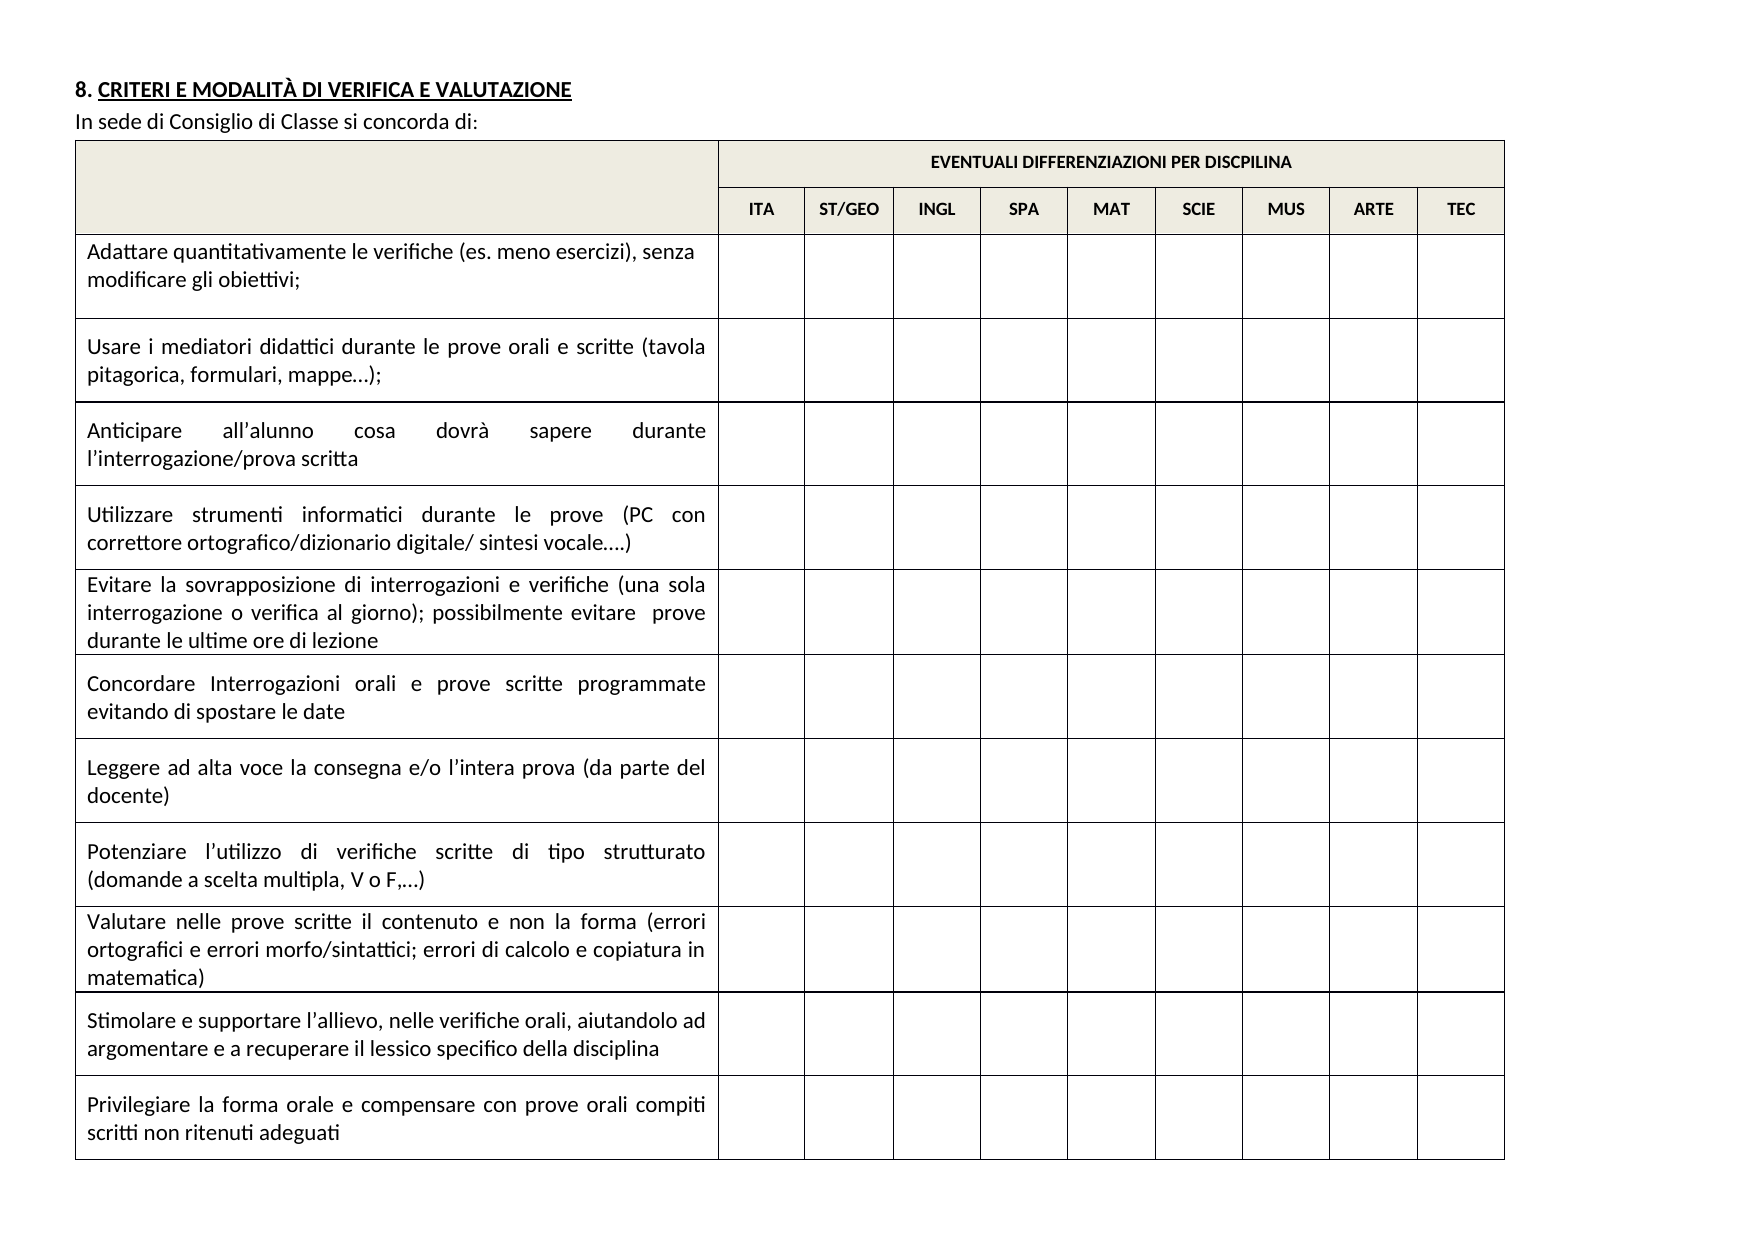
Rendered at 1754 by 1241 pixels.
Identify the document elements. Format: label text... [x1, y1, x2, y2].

table_cell [805, 739, 893, 822]
table_cell [719, 823, 804, 906]
table_cell [805, 823, 893, 906]
table_cell [1418, 823, 1504, 906]
table_cell [894, 486, 980, 569]
table_cell [805, 655, 893, 738]
table_cell [894, 655, 980, 738]
table_cell [981, 486, 1067, 569]
table_cell [805, 403, 893, 485]
table_cell [1156, 403, 1242, 485]
table_cell [805, 319, 893, 401]
table_cell Utilizzare strumenti informatici durante le prove (PC con correttore ortografico/dizionario digitale/ sintesi vocale….) [76, 486, 718, 569]
table_cell [1418, 993, 1504, 1075]
table_cell [1243, 1076, 1329, 1159]
table_cell [1156, 993, 1242, 1075]
table_cell [1330, 319, 1417, 401]
table_cell Stimolare e supportare l’allievo, nelle verifiche orali, aiutandolo ad argomentare e a recuperare il lessico specifico della disciplina [76, 993, 718, 1075]
table_cell [1418, 1076, 1504, 1159]
table_cell [1068, 235, 1155, 317]
table_cell [1068, 739, 1155, 822]
table_cell Privilegiare la forma orale e compensare con prove orali compiti scritti non ritenuti adeguati [76, 1076, 718, 1159]
table_cell [719, 486, 804, 569]
table_cell [1068, 1076, 1155, 1159]
table_cell [1156, 486, 1242, 569]
table_cell [1068, 993, 1155, 1075]
table_cell MUS [1243, 188, 1329, 233]
table_cell [1156, 739, 1242, 822]
table_cell [1068, 823, 1155, 906]
table_cell [894, 1076, 980, 1159]
table_cell SCIE [1156, 188, 1242, 233]
table_cell ARTE [1330, 188, 1417, 233]
table_cell [894, 570, 980, 654]
table_cell [1068, 403, 1155, 485]
table_cell [1068, 570, 1155, 654]
table_cell [805, 486, 893, 569]
table_cell [1243, 235, 1329, 317]
table_cell [894, 907, 980, 991]
table_cell [894, 823, 980, 906]
table_cell [1418, 403, 1504, 485]
text 8. CRITERI E MODALITÀ DI VERIFICA E VALUTAZIONE [75, 75, 1679, 103]
table_header [76, 141, 718, 233]
table_cell [894, 403, 980, 485]
table_cell TEC [1418, 188, 1504, 233]
table_cell [1243, 739, 1329, 822]
table_cell ST/GEO [805, 188, 893, 233]
table_cell [1156, 319, 1242, 401]
table_cell [1418, 486, 1504, 569]
table_cell Concordare Interrogazioni orali e prove scritte programmate evitando di spostare le date [76, 655, 718, 738]
text In sede di Consiglio di Classe si concorda di: [75, 107, 1679, 135]
table_cell [981, 570, 1067, 654]
table_cell [1156, 570, 1242, 654]
table_cell INGL [894, 188, 980, 233]
table_cell [1330, 570, 1417, 654]
table_cell [1330, 1076, 1417, 1159]
table_cell [1068, 655, 1155, 738]
table_cell [981, 235, 1067, 317]
table_cell [981, 739, 1067, 822]
table_header EVENTUALI DIFFERENZIAZIONI PER DISCPILINA [719, 141, 1504, 187]
table_cell [1330, 235, 1417, 317]
table_cell [719, 907, 804, 991]
table_cell [1243, 570, 1329, 654]
table_cell [1243, 993, 1329, 1075]
table_cell [719, 739, 804, 822]
table_cell [981, 823, 1067, 906]
table_cell [1330, 486, 1417, 569]
table_cell [719, 993, 804, 1075]
table_cell Adattare quantitativamente le verifiche (es. meno esercizi), senza modificare gli obiettivi; [76, 235, 718, 317]
table_cell [719, 403, 804, 485]
table_cell [1243, 823, 1329, 906]
table_cell [805, 570, 893, 654]
table_cell [894, 993, 980, 1075]
table_cell [1418, 739, 1504, 822]
table_cell [981, 1076, 1067, 1159]
table_cell [1243, 403, 1329, 485]
table_cell [805, 235, 893, 317]
table_cell [981, 655, 1067, 738]
table_cell [1330, 823, 1417, 906]
table_cell [894, 739, 980, 822]
table_cell [1418, 319, 1504, 401]
table_cell [1330, 993, 1417, 1075]
table_cell [1243, 486, 1329, 569]
table_cell [719, 570, 804, 654]
table_cell ITA [719, 188, 804, 233]
table_cell Anticipare all’alunno cosa dovrà sapere durante l’interrogazione/prova scritta [76, 403, 718, 485]
table_cell [805, 1076, 893, 1159]
table_cell [1068, 907, 1155, 991]
table_cell [1156, 655, 1242, 738]
table_cell [1156, 823, 1242, 906]
table_cell [1068, 319, 1155, 401]
table_cell Leggere ad alta voce la consegna e/o l’intera prova (da parte del docente) [76, 739, 718, 822]
table_cell [1330, 907, 1417, 991]
table_cell MAT [1068, 188, 1155, 233]
table_cell Usare i mediatori didattici durante le prove orali e scritte (tavola pitagorica, formulari, mappe…); [76, 319, 718, 401]
table_cell [1156, 1076, 1242, 1159]
table_cell [1243, 319, 1329, 401]
table_cell [981, 319, 1067, 401]
table_cell [1418, 570, 1504, 654]
table_cell [981, 907, 1067, 991]
table_cell [1418, 235, 1504, 317]
table_cell SPA [981, 188, 1067, 233]
table_cell [719, 1076, 804, 1159]
table_cell [894, 319, 980, 401]
table_cell [1243, 907, 1329, 991]
table_cell [1418, 907, 1504, 991]
table_cell [719, 319, 804, 401]
table_cell Valutare nelle prove scritte il contenuto e non la forma (errori ortografici e errori morfo/sintattici; errori di calcolo e copiatura in matematica) [76, 907, 718, 991]
table_cell [805, 907, 893, 991]
table_cell [981, 403, 1067, 485]
table_cell [1156, 907, 1242, 991]
table_cell Evitare la sovrapposizione di interrogazioni e verifiche (una sola interrogazione o verifica al giorno); possibilmente evitare prove durante le ultime ore di lezione [76, 570, 718, 654]
table_cell [1068, 486, 1155, 569]
table_cell [981, 993, 1067, 1075]
table_cell [1156, 235, 1242, 317]
table_cell Potenziare l’utilizzo di verifiche scritte di tipo strutturato (domande a scelta multipla, V o F,…) [76, 823, 718, 906]
table_cell [1243, 655, 1329, 738]
table_cell [1330, 739, 1417, 822]
table_cell [719, 235, 804, 317]
table_cell [805, 993, 893, 1075]
table_cell [1418, 655, 1504, 738]
table_cell [1330, 655, 1417, 738]
table_cell [719, 655, 804, 738]
table_cell [1330, 403, 1417, 485]
table_cell [894, 235, 980, 317]
